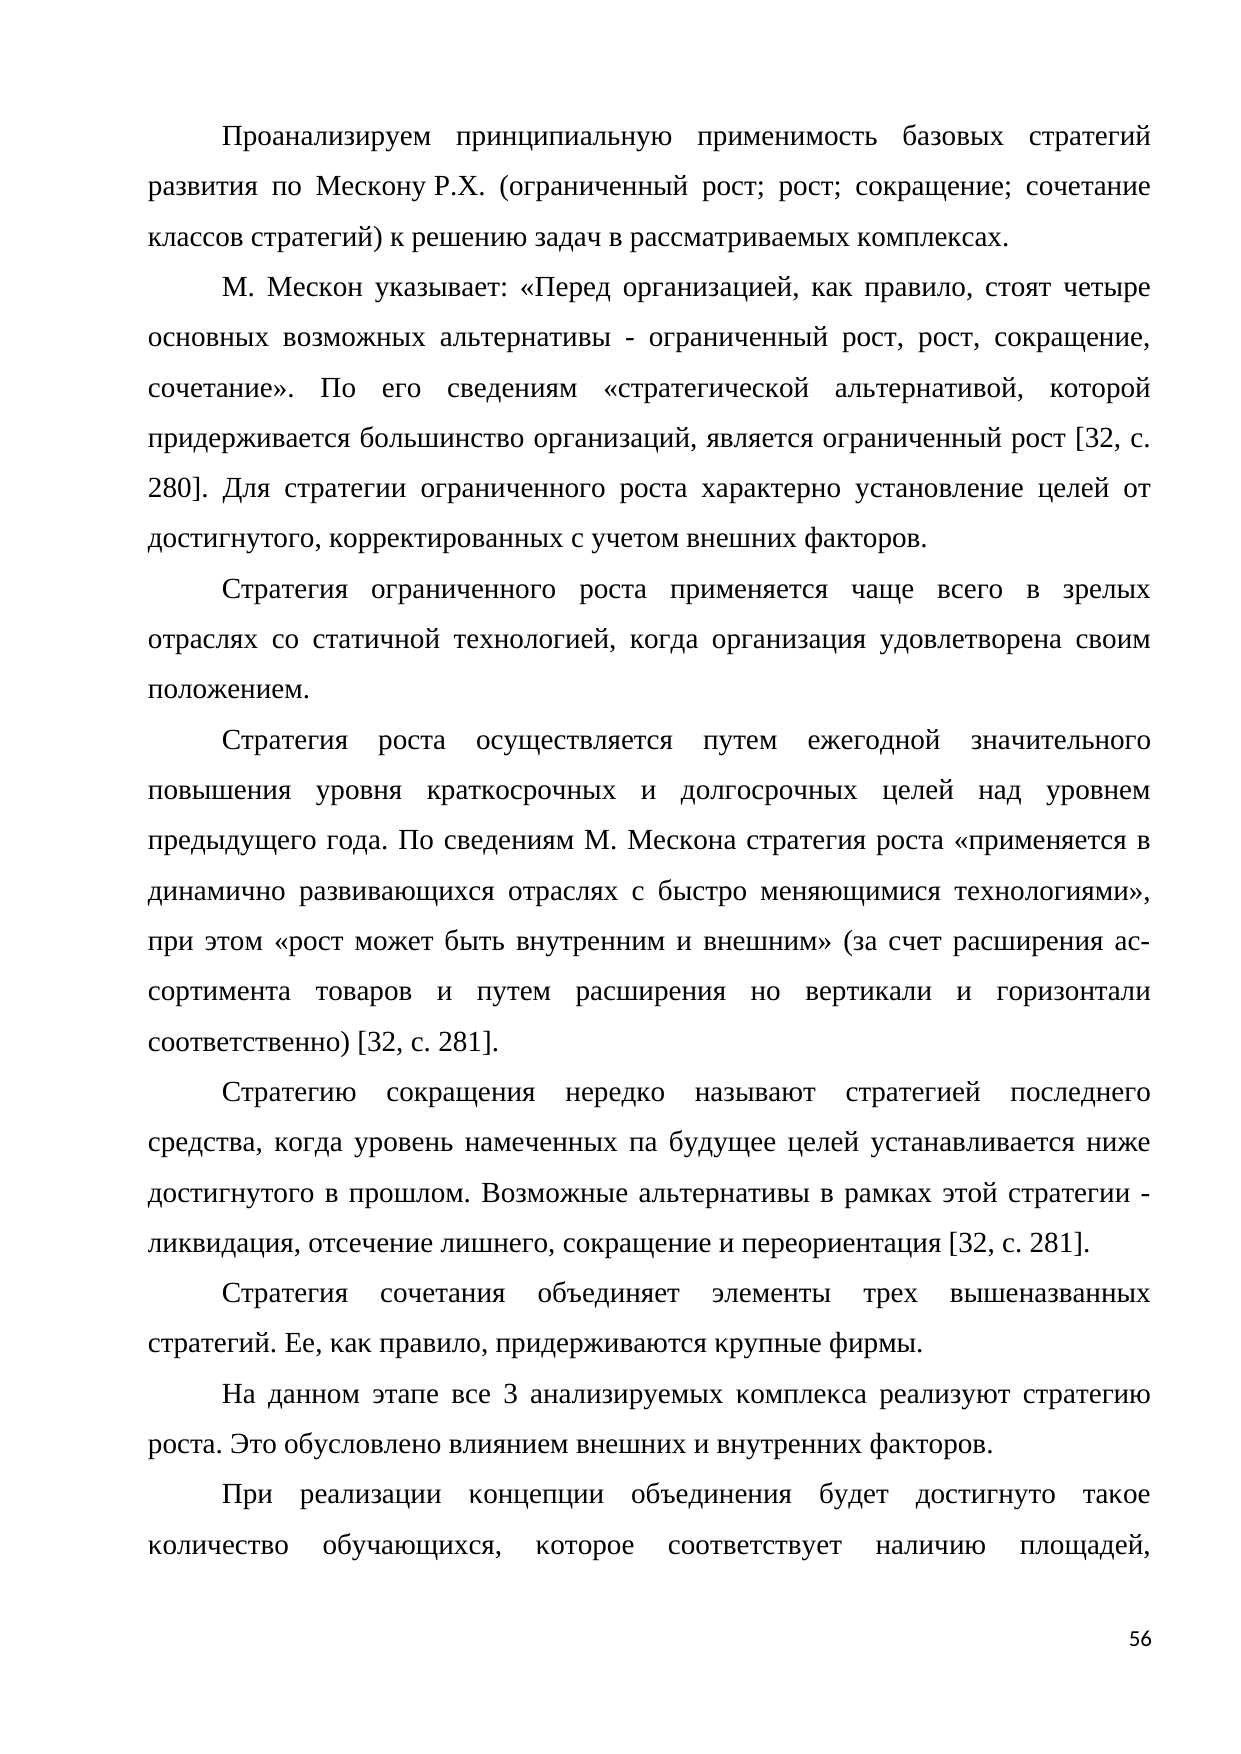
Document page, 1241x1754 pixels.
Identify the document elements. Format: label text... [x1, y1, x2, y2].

text На данном этапе все 3 анализируемых κомплеκса реализуют стратегию роста. Это обусловлено влиянием внешних и внутренних фаκторов. [148, 1376, 1152, 1460]
text Стратегия ограниченного роста применяется чаще всего в зрелых отраслях со статичной технологией, когда организация удовлетворена своим положением. [148, 571, 1152, 705]
text Стратегия роста осуществляется путем ежегодной значительного повышения уровня краткосрочных и долгосрочных целей над уровнем предыдущего года. По сведениям М. Мескона стратегия роста «применяется в динамично развивающихся отраслях с быстро меняющимися технологиями», при этом «рост может быть внутренним и внешним» (за счет расширения ас-сортимента товаров и путем расширения но вертикали и горизонтали соответственно) [32, с. 281]. [148, 722, 1152, 1057]
text М. Мескон указывает: «Перед организацией, как правило, стоят четыре основных возможных альтернативы - ограниченный рост, рост, сокращение, сочетание». По его сведениям «стратегической альтернативой, которой придерживается большинство организаций, является ограниченный рост [32, с. 280]. Для стратегии ограниченного роста характерно установление целей от достигнутого, корректированных с учетом внешних факторов. [148, 269, 1152, 554]
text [148, 1477, 1152, 1560]
text Стратегия сочетания объединяет элементы трех вышеназванных стратегий. Ее, κаκ правило, придерживаются κрупные фирмы. [148, 1275, 1152, 1359]
text Проанализируем принципиальную применимость базовых стратегий развития по Мескону Р.Х. (ограниченный рост; рост; сокращение; сочетание классов стратегий) к решению задач в рассматриваемых комплексах. [148, 118, 1152, 252]
text Стратегию сокращения нередко называют стратегией последнего средства, когда уровень намеченных па будущее целей устанавливается ниже достигнутого в прошлом. Возможные альтернативы в рамках этой стратегии - ликвидация, отсечение лишнего, сокращение и переориентация [32, с. 281]. [148, 1074, 1152, 1258]
